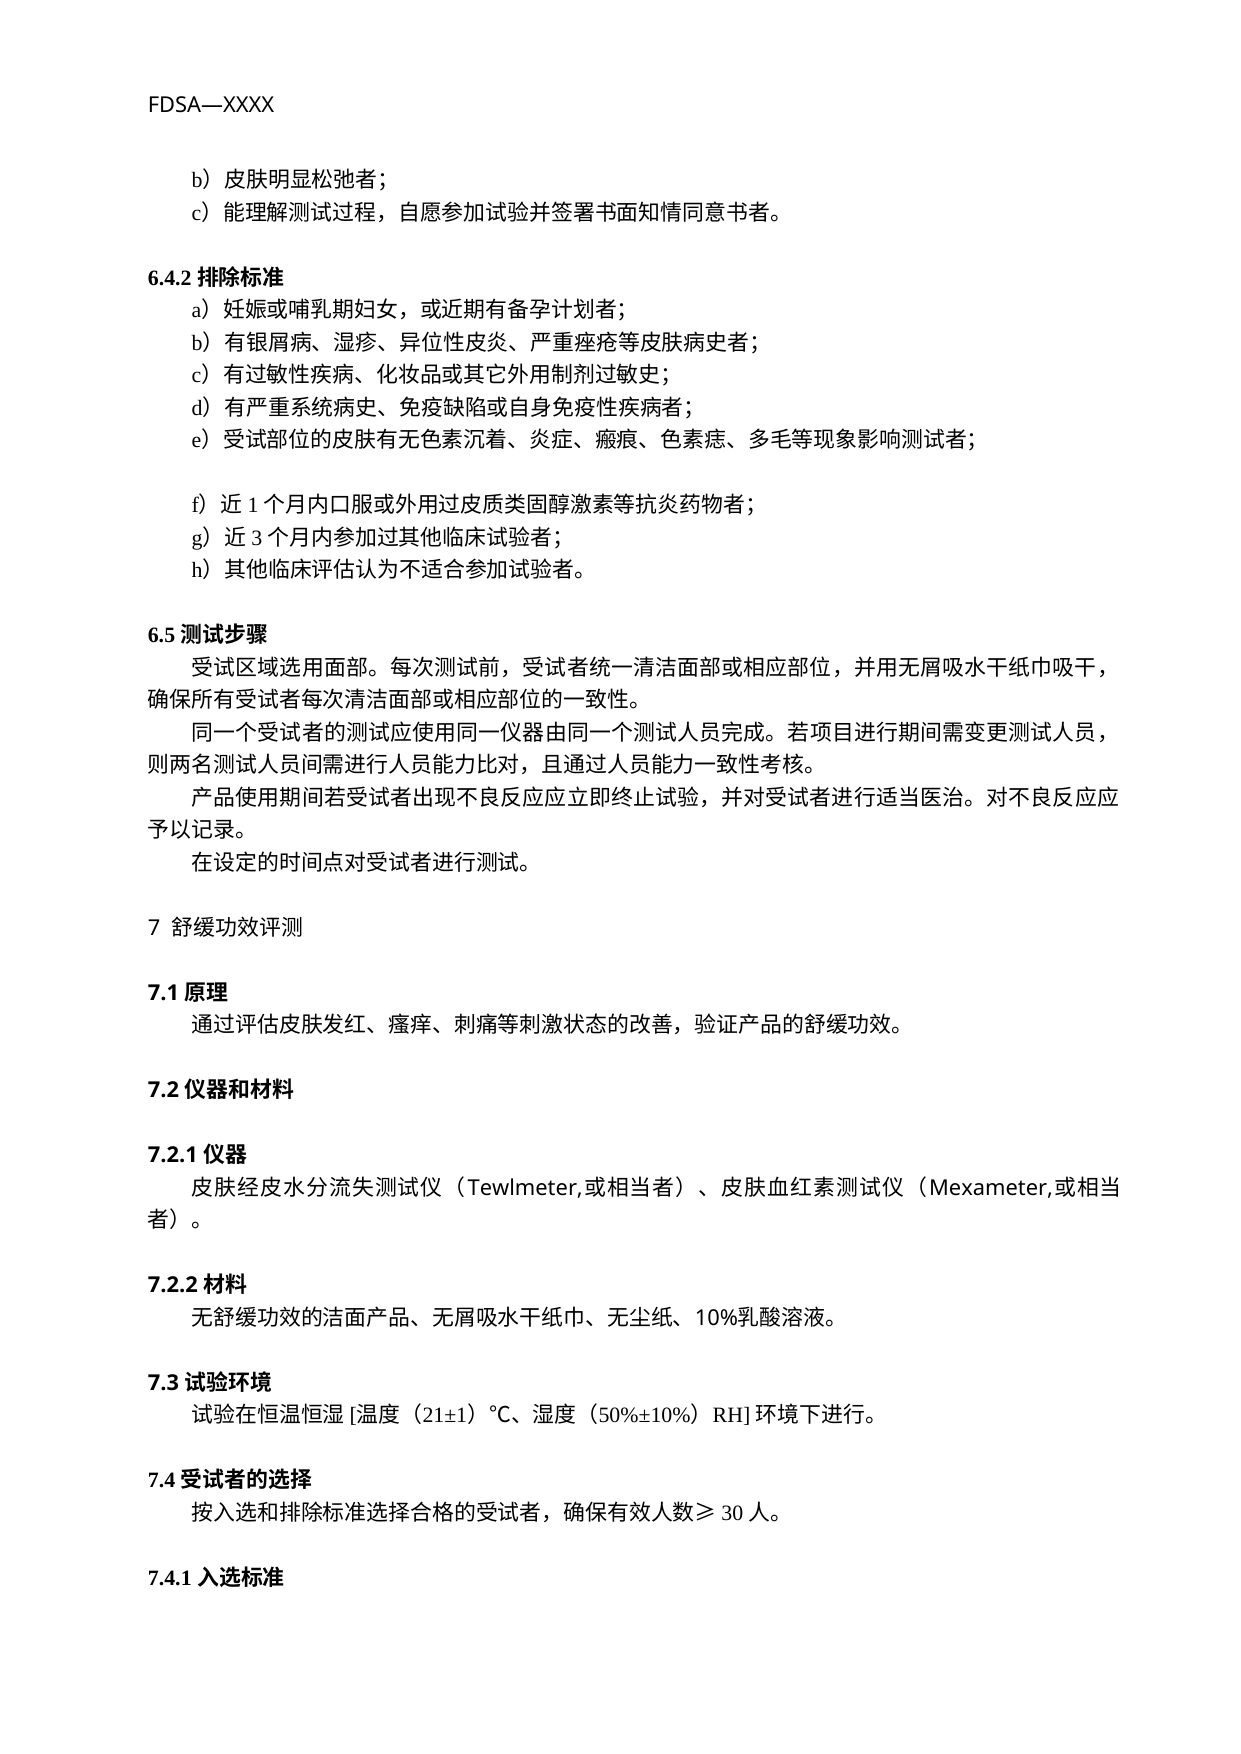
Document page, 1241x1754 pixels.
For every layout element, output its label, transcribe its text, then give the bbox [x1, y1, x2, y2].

text g）近 3 个月内参加过其他临床试验者； [148, 519, 1122, 552]
text 产品使用期间若受试者出现不良反应应立即终止试验，并对受试者进行适当医治。对不良反应应予以记录。 [148, 779, 1122, 844]
text 6.5 测试步骤 [148, 617, 1122, 649]
text h）其他临床评估认为不适合参加试验者。 [148, 552, 1122, 584]
text f）近 1 个月内口服或外用过皮质类固醇激素等抗炎药物者； [148, 487, 1122, 519]
text 7.4.1 入选标准 [148, 1559, 1122, 1592]
text c）能理解测试过程，自愿参加试验并签署书面知情同意书者。 [148, 194, 1122, 227]
text c）有过敏性疾病、化妆品或其它外用制剂过敏史； [148, 357, 1122, 389]
text 无舒缓功效的洁面产品、无屑吸水干纸巾、无尘纸、10%乳酸溶液。 [148, 1299, 1122, 1332]
text 通过评估皮肤发红、瘙痒、刺痛等刺激状态的改善，验证产品的舒缓功效。 [148, 1007, 1122, 1039]
text 7.2.2 材料 [148, 1267, 1122, 1299]
text 受试区域选用面部。每次测试前，受试者统一清洁面部或相应部位，并用无屑吸水干纸巾吸干，确保所有受试者每次清洁面部或相应部位的一致性。 [148, 649, 1122, 714]
text 在设定的时间点对受试者进行测试。 [148, 844, 1122, 877]
text 7.2.1 仪器 [148, 1137, 1122, 1169]
text d）有严重系统病史、免疫缺陷或自身免疫性疾病者； [148, 389, 1122, 422]
text a）妊娠或哺乳期妇女，或近期有备孕计划者； [148, 292, 1122, 324]
text 7.4 受试者的选择 [148, 1462, 1122, 1494]
text b）皮肤明显松弛者； [148, 162, 1122, 194]
text 7.1 原理 [148, 974, 1122, 1007]
text 试验在恒温恒湿 [温度（21±1）℃、湿度（50%±10%）RH] 环境下进行。 [148, 1397, 1122, 1429]
text 7 舒缓功效评测 [148, 909, 1122, 942]
text e）受试部位的皮肤有无色素沉着、炎症、瘢痕、色素痣、多毛等现象影响测试者； [148, 422, 1122, 454]
text 皮肤经皮水分流失测试仪（Tewlmeter,或相当者）、皮肤血红素测试仪（Mexameter,或相当者）。 [148, 1169, 1122, 1234]
text b）有银屑病、湿疹、异位性皮炎、严重痤疮等皮肤病史者； [148, 324, 1122, 357]
text 按入选和排除标准选择合格的受试者，确保有效人数≥ 30 人。 [148, 1494, 1122, 1527]
text 7.3 试验环境 [148, 1364, 1122, 1397]
text 7.2 仪器和材料 [148, 1072, 1122, 1104]
text 6.4.2 排除标准 [148, 259, 1122, 292]
text 同一个受试者的测试应使用同一仪器由同一个测试人员完成。若项目进行期间需变更测试人员，则两名测试人员间需进行人员能力比对，且通过人员能力一致性考核。 [148, 714, 1122, 779]
